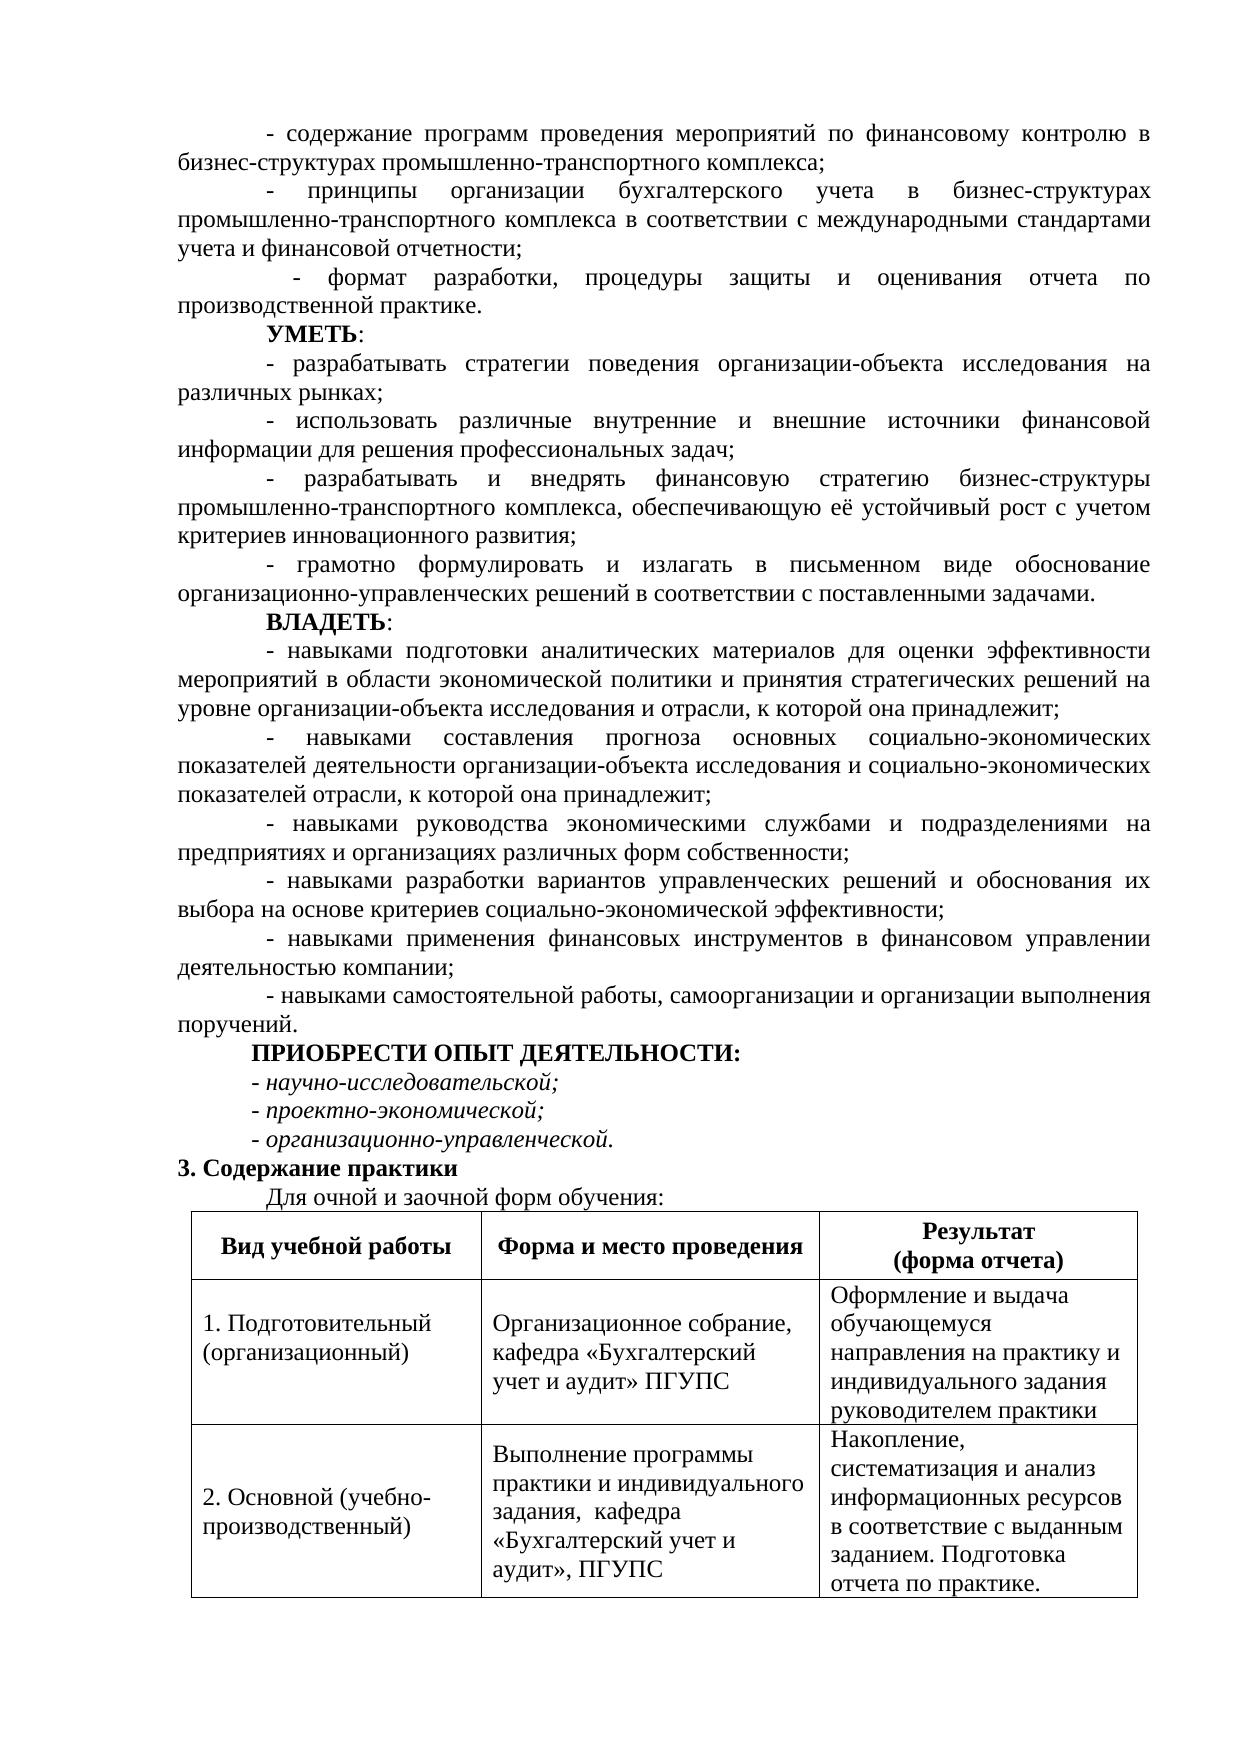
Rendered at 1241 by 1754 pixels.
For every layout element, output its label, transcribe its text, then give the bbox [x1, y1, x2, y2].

text - формат разработки, процедуры защиты и оценивания отчета по производственной практике. [177, 262, 1152, 319]
table_cell Оформление и выдача обучающемуся направления на практику и индивидуального задания руководителем практики [820, 1280, 1137, 1423]
text Для очной и заочной форм обучения: [177, 1182, 1152, 1211]
text - навыками применения финансовых инструментов в финансовом управлении деятельностью компании; [177, 923, 1152, 981]
table_cell 1. Подготовительный (организационный) [192, 1280, 481, 1423]
text - навыками разработки вариантов управленческих решений и обоснования их выбора на основе критериев социально-экономической эффективности; [177, 866, 1152, 923]
text - использовать различные внутренние и внешние источники финансовой информации для решения профессиональных задач; [177, 406, 1152, 463]
text УМЕТЬ: [177, 319, 1152, 348]
text - разрабатывать стратегии поведения организации-объекта исследования на различных рынках; [177, 348, 1152, 406]
table_header Результат (форма отчета) [820, 1212, 1137, 1279]
text 3. Содержание практики [177, 1153, 1152, 1182]
table_header Вид учебной работы [192, 1212, 481, 1279]
text - научно-исследовательской; [177, 1067, 1152, 1096]
text - навыками подготовки аналитических материалов для оценки эффективности мероприятий в области экономической политики и принятия стратегических решений на уровне организации-объекта исследования и отрасли, к которой она принадлежит; [177, 636, 1152, 722]
text - навыками руководства экономическими службами и подразделениями на предприятиях и организациях различных форм собственности; [177, 808, 1152, 866]
table_cell Накопление, систематизация и анализ информационных ресурсов в соответствие с выданным заданием. Подготовка отчета по практике. [820, 1425, 1137, 1597]
table_header Форма и место проведения [482, 1212, 819, 1279]
table_cell Организационное собрание, кафедра «Бухгалтерский учет и аудит» ПГУПС [482, 1280, 819, 1423]
text - грамотно формулировать и излагать в письменном виде обоснование организационно-управленческих решений в соответствии с поставленными задачами. [177, 549, 1152, 607]
table_cell Выполнение программы практики и индивидуального задания, кафедра «Бухгалтерский учет и аудит», ПГУПС [482, 1425, 819, 1597]
text ПРИОБРЕСТИ ОПЫТ ДЕЯТЕЛЬНОСТИ: [177, 1038, 1152, 1067]
text - навыками самостоятельной работы, самоорганизации и организации выполнения поручений. [177, 981, 1152, 1038]
text - разрабатывать и внедрять финансовую стратегию бизнес-структуры промышленно-транспортного комплекса, обеспечивающую её устойчивый рост с учетом критериев инновационного развития; [177, 463, 1152, 549]
text - содержание программ проведения мероприятий по финансовому контролю в бизнес-структурах промышленно-транспортного комплекса; [177, 118, 1152, 176]
text ВЛАДЕТЬ: [177, 607, 1152, 636]
text - проектно-экономической; [177, 1096, 1152, 1124]
text - принципы организации бухгалтерского учета в бизнес-структурах промышленно-транспортного комплекса в соответствии с международными стандартами учета и финансовой отчетности; [177, 176, 1152, 262]
text - навыками составления прогноза основных социально-экономических показателей деятельности организации-объекта исследования и социально-экономических показателей отрасли, к которой она принадлежит; [177, 722, 1152, 808]
text - организационно-управленческой. [177, 1124, 1152, 1153]
table_cell 2. Основной (учебно-производственный) [192, 1425, 481, 1597]
